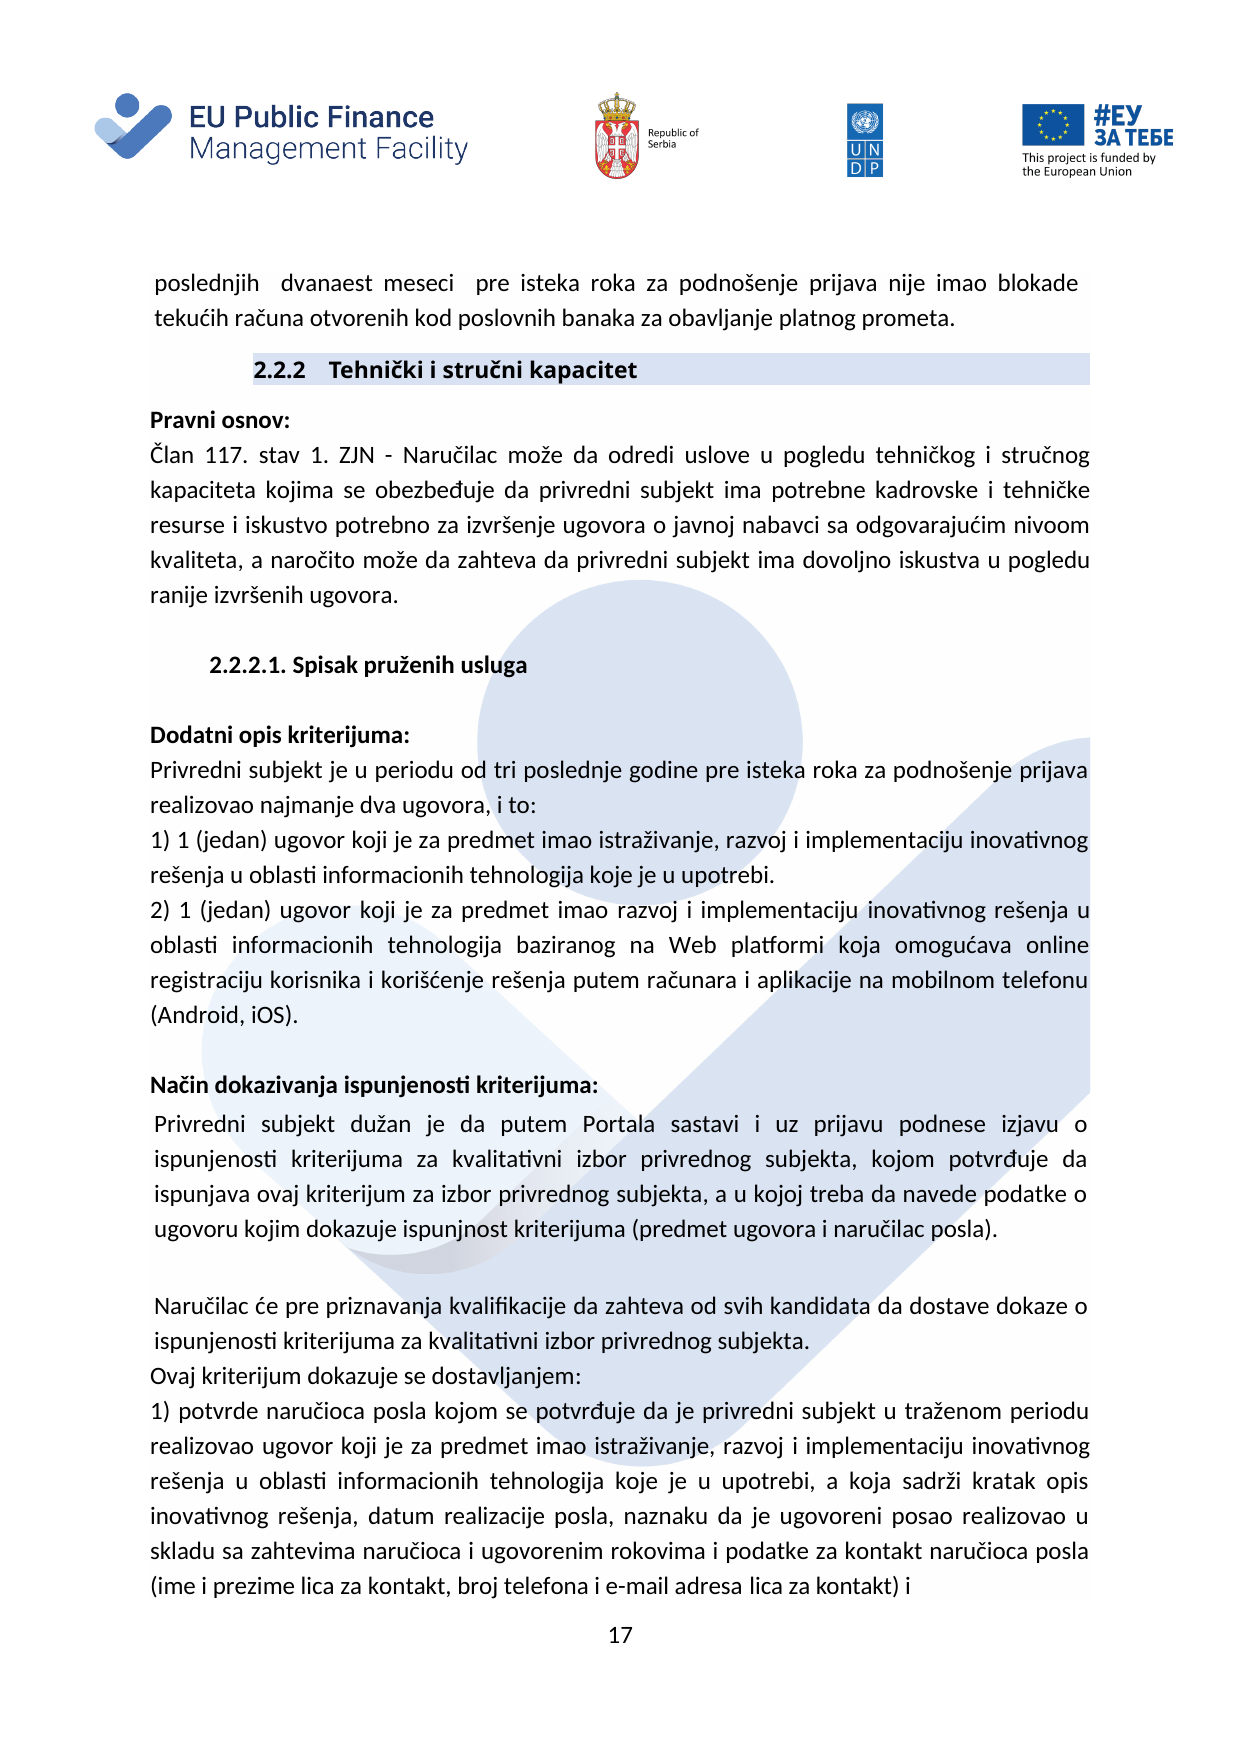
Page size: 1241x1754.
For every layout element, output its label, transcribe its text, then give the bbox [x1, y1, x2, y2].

picture [94, 93, 468, 165]
text Član 117. stav 1. ZJN - Naručilac može da odredi uslove u pogledu tehničkog i stručnog kapaciteta kojima se obezbeđuje da privredni subjekt ima potrebne kadrovske i tehničke resurse i iskustvo potrebno za izvršenje ugovora o javnoj nabavci sa odgovarajućim nivoom kvaliteta, a naročito može da zahteva da privredni subjekt ima dovolјno iskustva u pogledu ranije izvršenih ugovora. [150, 439, 1090, 609]
text Pravni osnov: [150, 404, 1090, 434]
text Ovaj kriterijum dokazuje se dostavlјanjem: [150, 1361, 1090, 1391]
picture [150, 270, 1091, 1601]
text Dodatni opis kriterijuma: [150, 719, 1090, 749]
text Način dokazivanja ispunjenosti kriterijuma: [150, 1069, 1090, 1099]
text 2) 1 (jedan) ugovor koji je za predmet imao razvoj i implementaciju inovativnog rešenja u oblasti informacionih tehnologija baziranog na Web platformi koja omogućava online registraciju korisnika i korišćenje rešenja putem računara i aplikacije na mobilnom telefonu (Android, iOS). [150, 894, 1090, 1029]
text Privredni subjekt dužan je da putem Portala sastavi i uz prijavu podnese izjavu o ispunjenosti kriterijuma za kvalitativni izbor privrednog subjekta, kojom potvrđuje da ispunjava ovaj kriterijum za izbor privrednog subjekta, a u kojoj treba da navede podatke o ugovoru kojim dokazuje ispunjnost kriterijuma (predmet ugovora i naručilac posla). [154, 1108, 1088, 1243]
list Tehnički i stručni kapacitet [253, 353, 1090, 385]
text 1) potvrde naručioca posla kojom se potvrđuje da je privredni subjekt u traženom periodu realizovao ugovor koji je za predmet imao istraživanje, razvoj i implementaciju inovativnog rešenja u oblasti informacionih tehnologija koje je u upotrebi, a koja sadrži kratak opis inovativnog rešenja, datum realizacije posla, naznaku da je ugovoreni posao realizovao u skladu sa zahtevima naručioca i ugovorenim rokovima i podatke za kontakt naručioca posla (ime i prezime lica za kontakt, broj telefona i e-mail adresa lica za kontakt) i [150, 1396, 1090, 1601]
text 1) 1 (jedan) ugovor koji je za predmet imao istraživanje, razvoj i implementaciju inovativnog rešenja u oblasti informacionih tehnologija koje je u upotrebi. [150, 824, 1090, 889]
picture [595, 92, 1173, 179]
text Privredni subjekt je u periodu od tri poslednje godine pre isteka roka za podnošenje prijava realizovao najmanje dva ugovora, i to: [150, 754, 1090, 819]
text 2.2.2.1. Spisak pruženih usluga [150, 649, 1090, 679]
text Naručilac će pre priznavanja kvalifikacije da zahteva od svih kandidata da dostave dokaze o ispunjenosti kriterijuma za kvalitativni izbor privrednog subjekta. [154, 1291, 1088, 1356]
